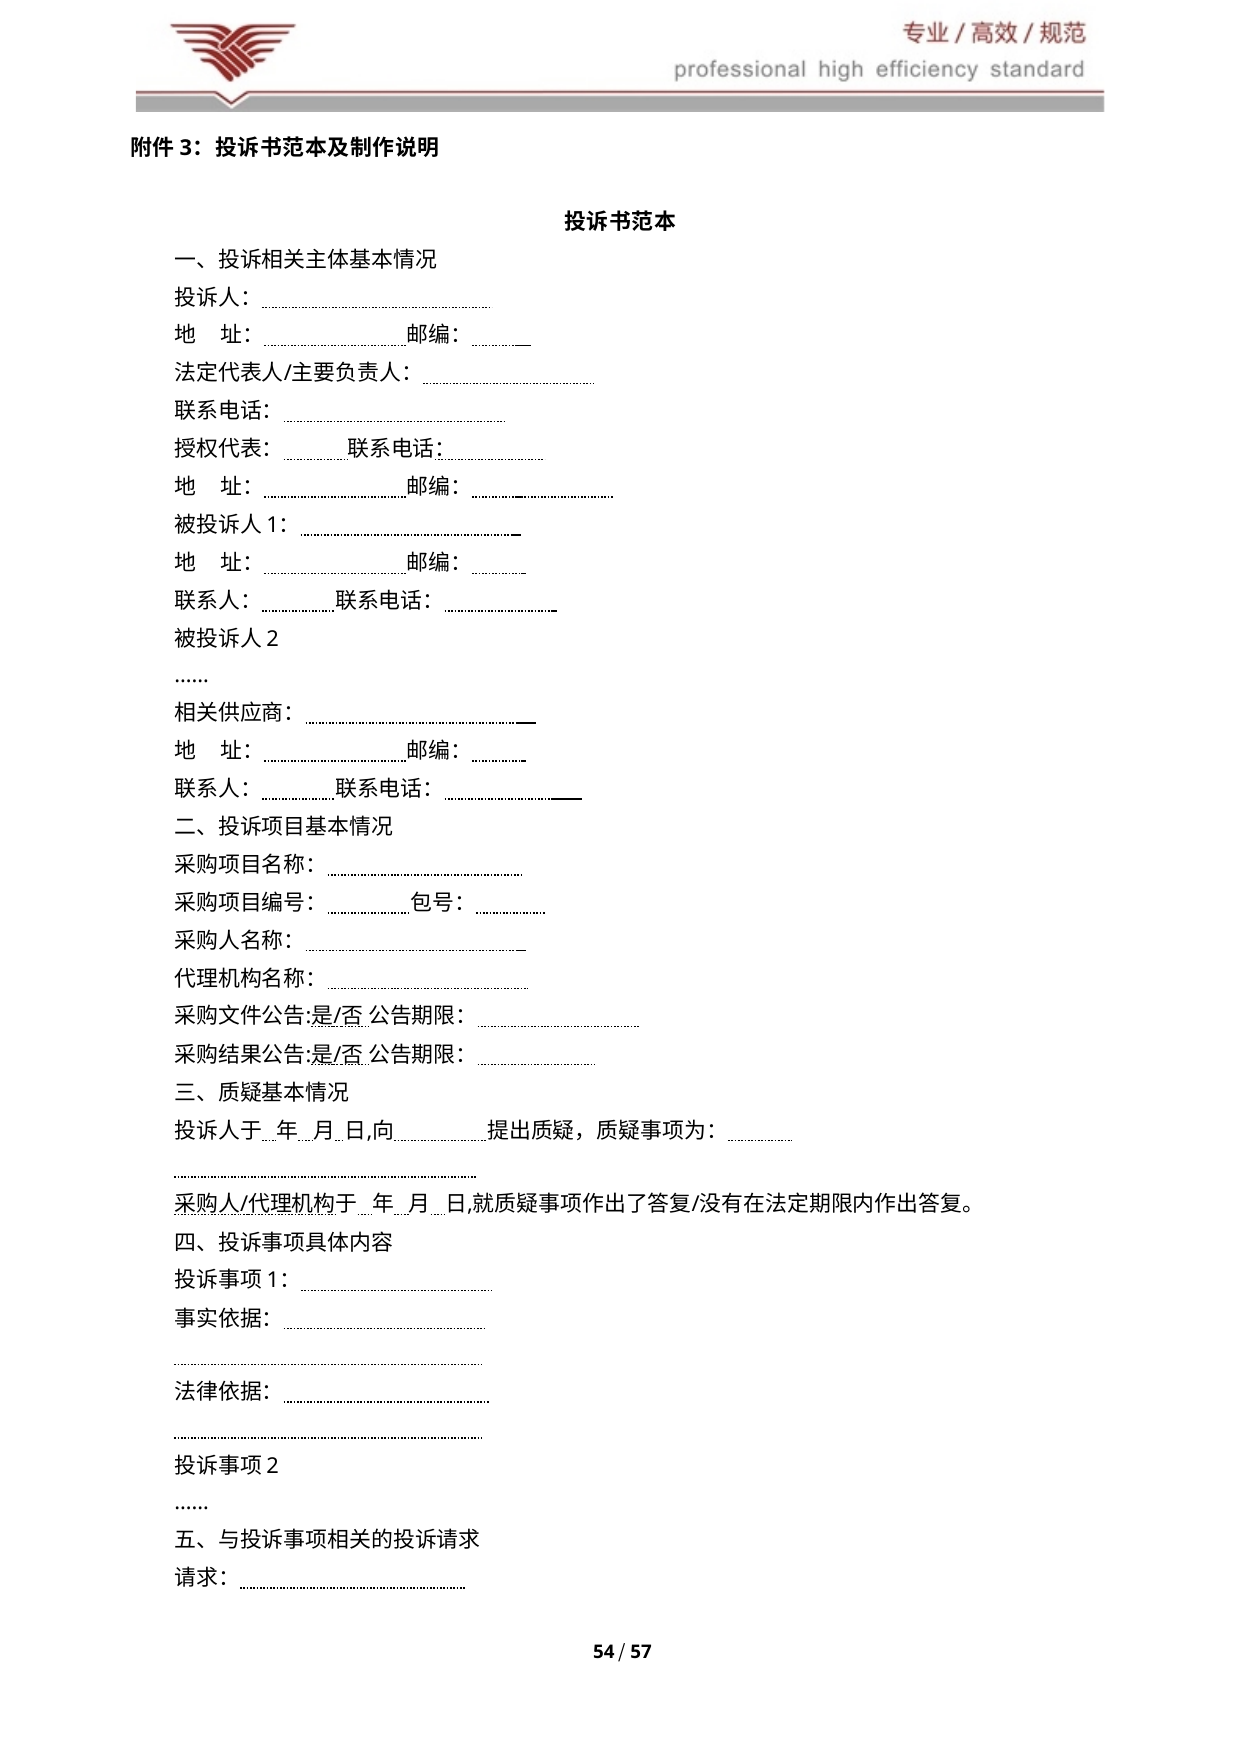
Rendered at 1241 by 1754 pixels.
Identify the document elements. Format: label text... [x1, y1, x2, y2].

text 采购项目编号： 包号： [130, 885, 1110, 916]
text 五、与投诉事项相关的投诉请求 [130, 1522, 1110, 1553]
text 投诉人于 年 月 日,向 提出质疑，质疑事项为： [130, 1113, 1110, 1144]
text 三、质疑基本情况 [130, 1075, 1110, 1106]
text 采购项目名称： [130, 847, 1110, 878]
text 联系人： 联系电话： [130, 583, 1110, 615]
text …… [130, 659, 1110, 689]
text 投诉事项 1： [130, 1262, 1110, 1294]
text 事实依据： [130, 1301, 1110, 1332]
text 四、投诉事项具体内容 [130, 1224, 1110, 1256]
text 相关供应商： [130, 695, 1110, 727]
text 法律依据： [130, 1374, 1110, 1406]
text 被投诉人1： [130, 507, 1110, 539]
text 被投诉人2 [130, 621, 1110, 653]
text 联系电话： [130, 393, 1110, 425]
text 二、投诉项目基本情况 [130, 809, 1110, 841]
text 地 址： 邮编： [130, 317, 1110, 349]
text 地 址： 邮编： [130, 469, 1110, 501]
text 代理机构名称： [130, 961, 1110, 992]
text 采购人/代理机构于 年 月 日,就质疑事项作出了答复/没有在法定期限内作出答复。 [130, 1186, 1110, 1218]
text 一、投诉相关主体基本情况 [130, 242, 1110, 273]
text 投诉书范本 [130, 204, 1110, 235]
text 地 址： 邮编： [130, 733, 1110, 765]
text 法定代表人/主要负责人： [130, 355, 1110, 387]
text 采购人名称： [130, 923, 1110, 954]
text 地 址： 邮编： [130, 545, 1110, 577]
text 请求： [130, 1560, 1110, 1591]
text …… [130, 1486, 1110, 1516]
text 附件3：投诉书范本及制作说明 [130, 130, 1110, 162]
text 投诉事项2 [130, 1448, 1110, 1480]
text 投诉人： [130, 279, 1110, 311]
text 授权代表： 联系电话： [130, 431, 1110, 463]
picture [135, 0, 1105, 112]
text 采购文件公告:是/否 公告期限： [130, 998, 1110, 1030]
text 采购结果公告:是/否 公告期限： [130, 1037, 1110, 1068]
text 联系人： 联系电话： [130, 771, 1110, 803]
